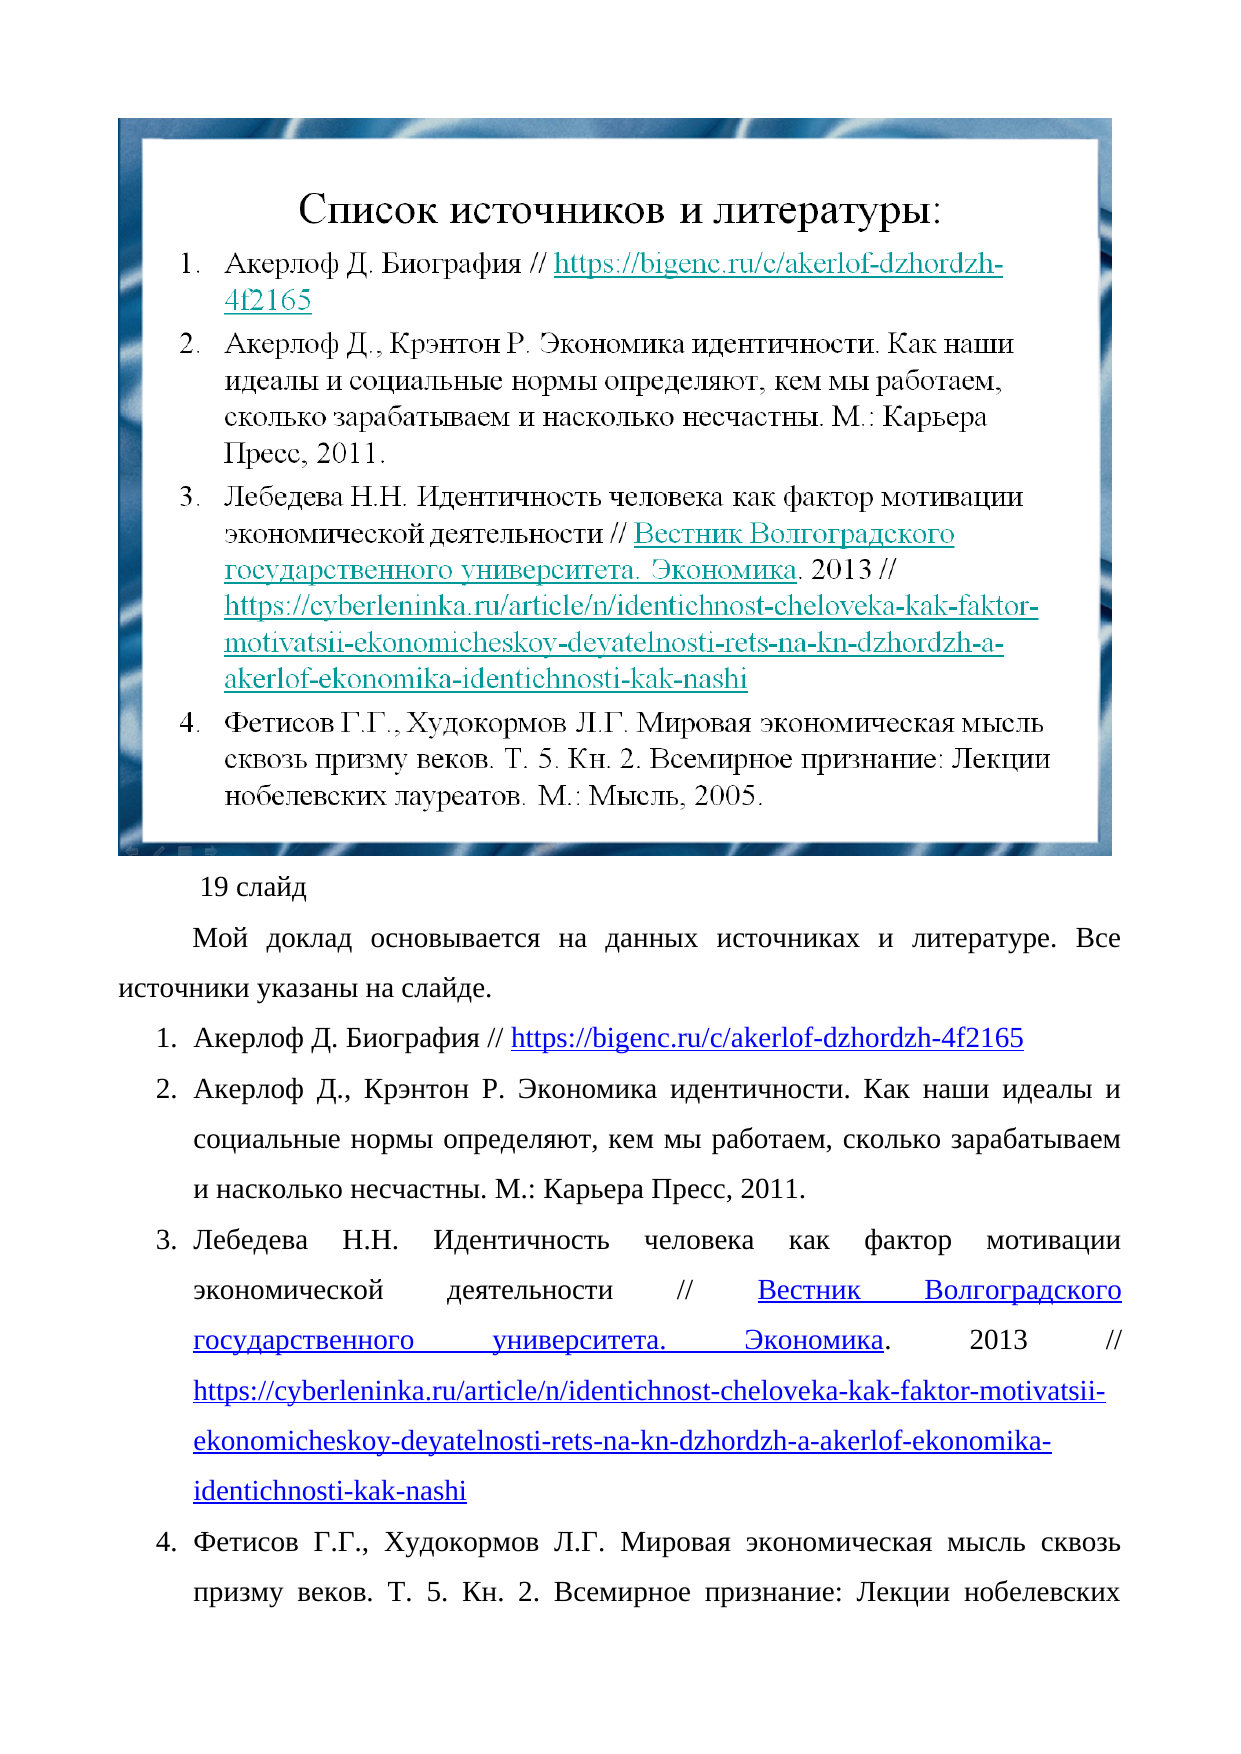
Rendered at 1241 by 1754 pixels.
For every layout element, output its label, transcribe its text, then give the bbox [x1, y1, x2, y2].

text Мой доклад основывается на данных источниках и литературе. Все источники указаны на слайде. [118, 920, 1122, 1004]
picture [118, 118, 1112, 856]
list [156, 1524, 1122, 1607]
text 19 слайд [118, 869, 1122, 903]
list Лебедева Н.Н. Идентичность человека как фактор мотивации экономической деятельности // Вестник Волгоградского государственного университета. Экономика. 2013 // https://cyberleninka.ru/article/n/identichnost-cheloveka-kak-faktor-motivatsii-ekonomicheskoy-deyatelnosti-rets-na-kn-dzhordzh-a-akerlof-ekonomika-identichnosti-kak-nashi [156, 1222, 1122, 1507]
list Акерлоф Д., Крэнтон Р. Экономика идентичности. Как наши идеалы и социальные нормы определяют, кем мы работаем, сколько зарабатываем и насколько несчастны. М.: Карьера Пресс, 2011. [156, 1071, 1122, 1205]
list Акерлоф Д. Биография // https://bigenc.ru/c/akerlof-dzhordzh-4f2165 [156, 1021, 1122, 1054]
